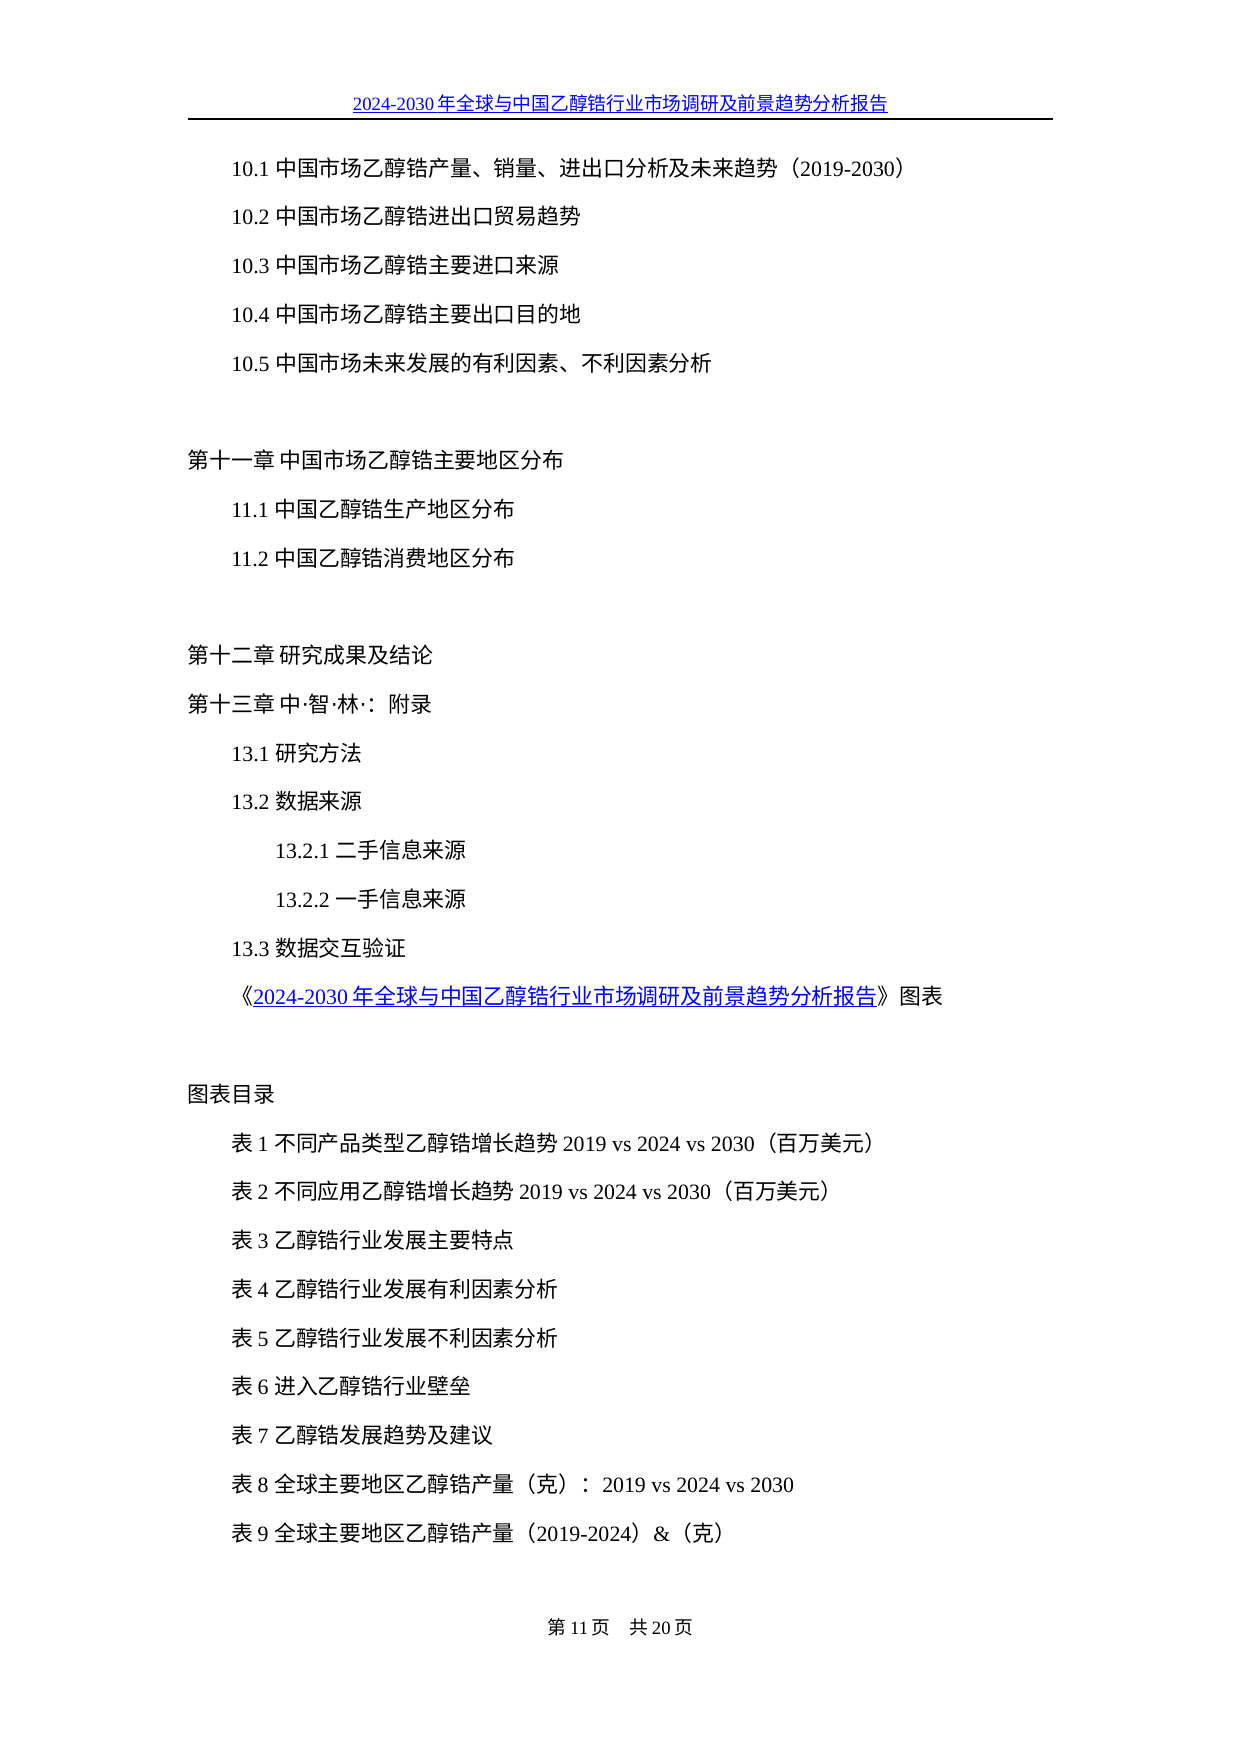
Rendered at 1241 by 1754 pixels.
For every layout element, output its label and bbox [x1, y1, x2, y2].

text [187, 150, 1053, 1548]
